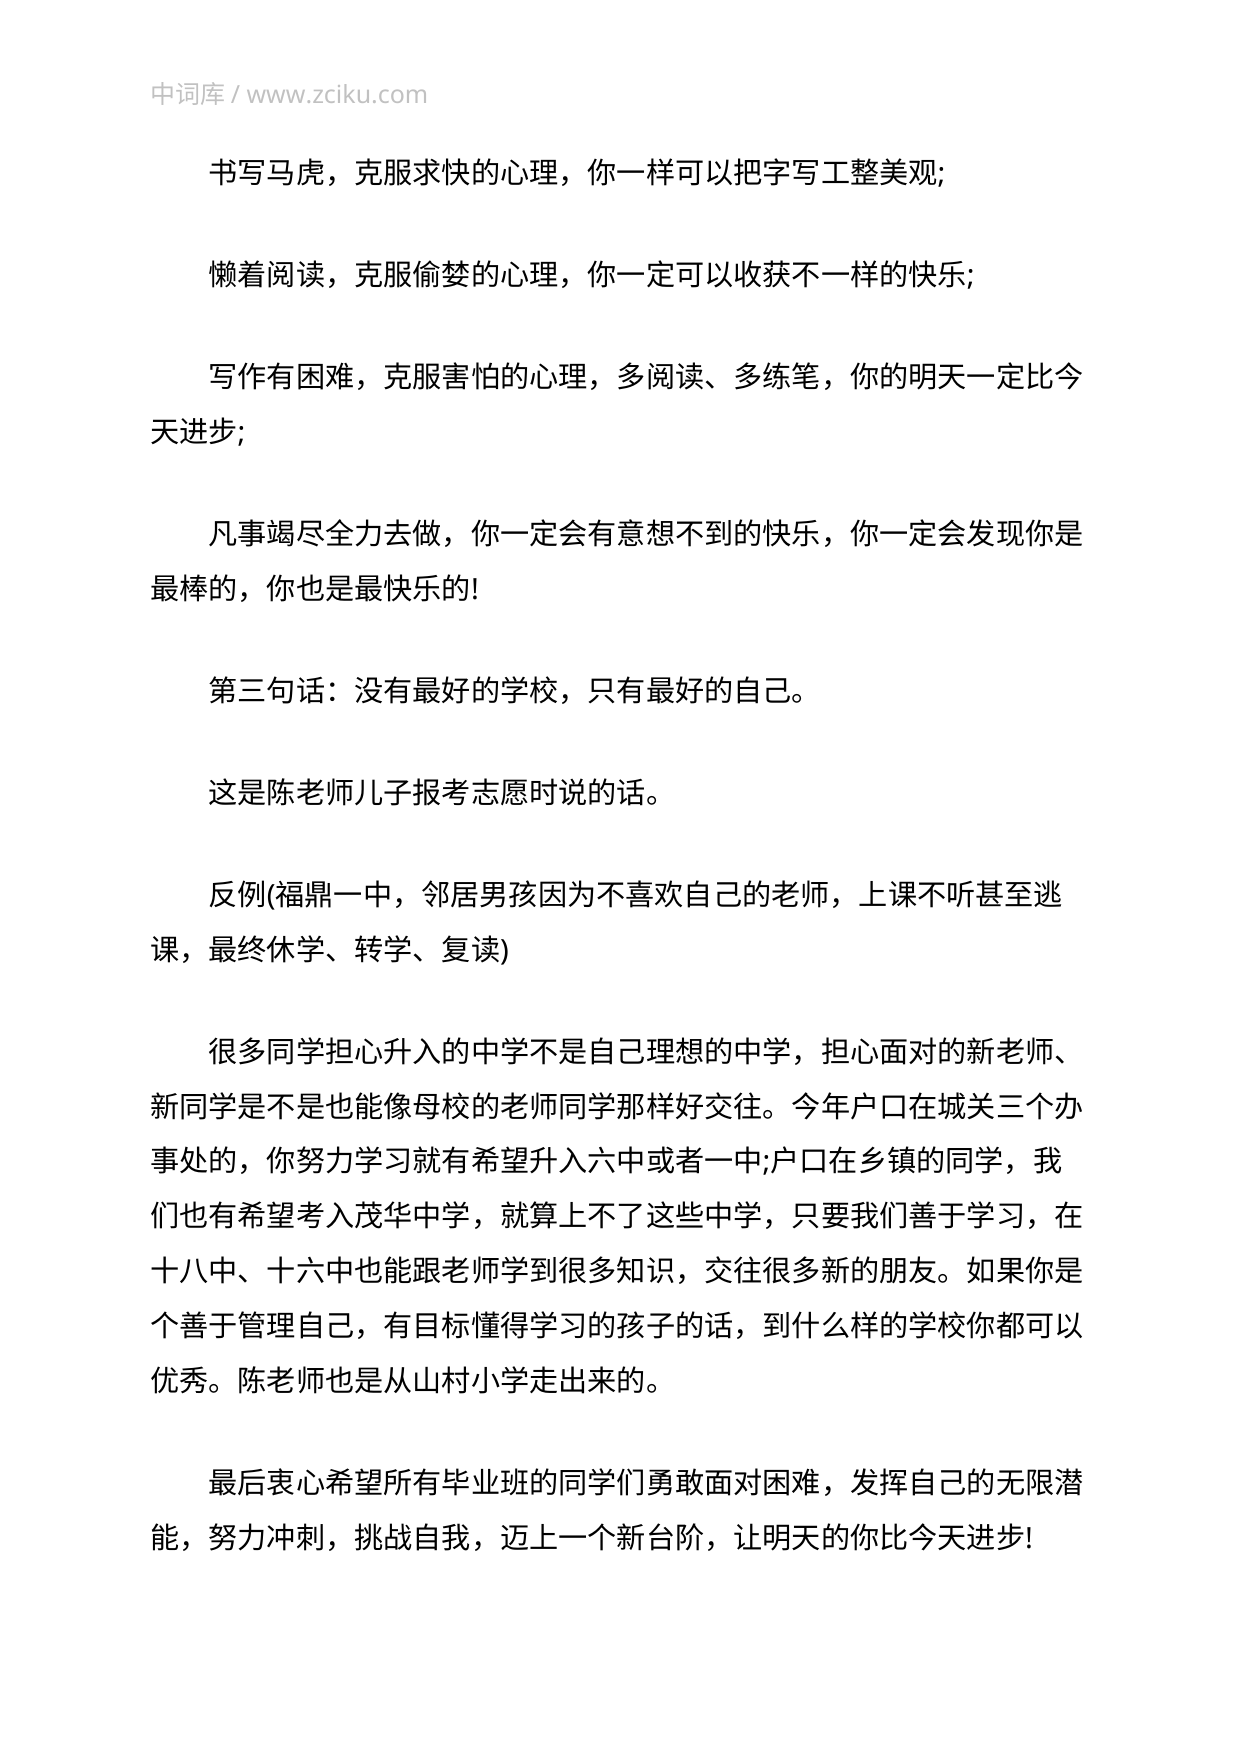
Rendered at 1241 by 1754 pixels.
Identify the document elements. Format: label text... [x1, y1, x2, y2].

text 写作有困难，克服害怕的心理，多阅读、多练笔，你的明天一定比今天进步; [150, 354, 1090, 451]
text 书写马虎，克服求快的心理，你一样可以把字写工整美观; [150, 150, 1090, 192]
text 反例(福鼎一中，邻居男孩因为不喜欢自己的老师，上课不听甚至逃课，最终休学、转学、复读) [150, 871, 1090, 969]
text 凡事竭尽全力去做，你一定会有意想不到的快乐，你一定会发现你是最棒的，你也是最快乐的! [150, 511, 1090, 608]
text 很多同学担心升入的中学不是自己理想的中学，担心面对的新老师、新同学是不是也能像母校的老师同学那样好交往。今年户口在城关三个办事处的，你努力学习就有希望升入六中或者一中;户口在乡镇的同学，我们也有希望考入茂华中学，就算上不了这些中学，只要我们善于学习，在十八中、十六中也能跟老师学到很多知识，交往很多新的朋友。如果你是个善于管理自己，有目标懂得学习的孩子的话，到什么样的学校你都可以优秀。陈老师也是从山村小学走出来的。 [150, 1028, 1090, 1400]
text 这是陈老师儿子报考志愿时说的话。 [150, 769, 1090, 812]
text 第三句话：没有最好的学校，只有最好的自己。 [150, 668, 1090, 710]
text 懒着阅读，克服偷婪的心理，你一定可以收获不一样的快乐; [150, 252, 1090, 294]
text 最后衷心希望所有毕业班的同学们勇敢面对困难，发挥自己的无限潜能，努力冲刺，挑战自我，迈上一个新台阶，让明天的你比今天进步! [150, 1459, 1090, 1557]
